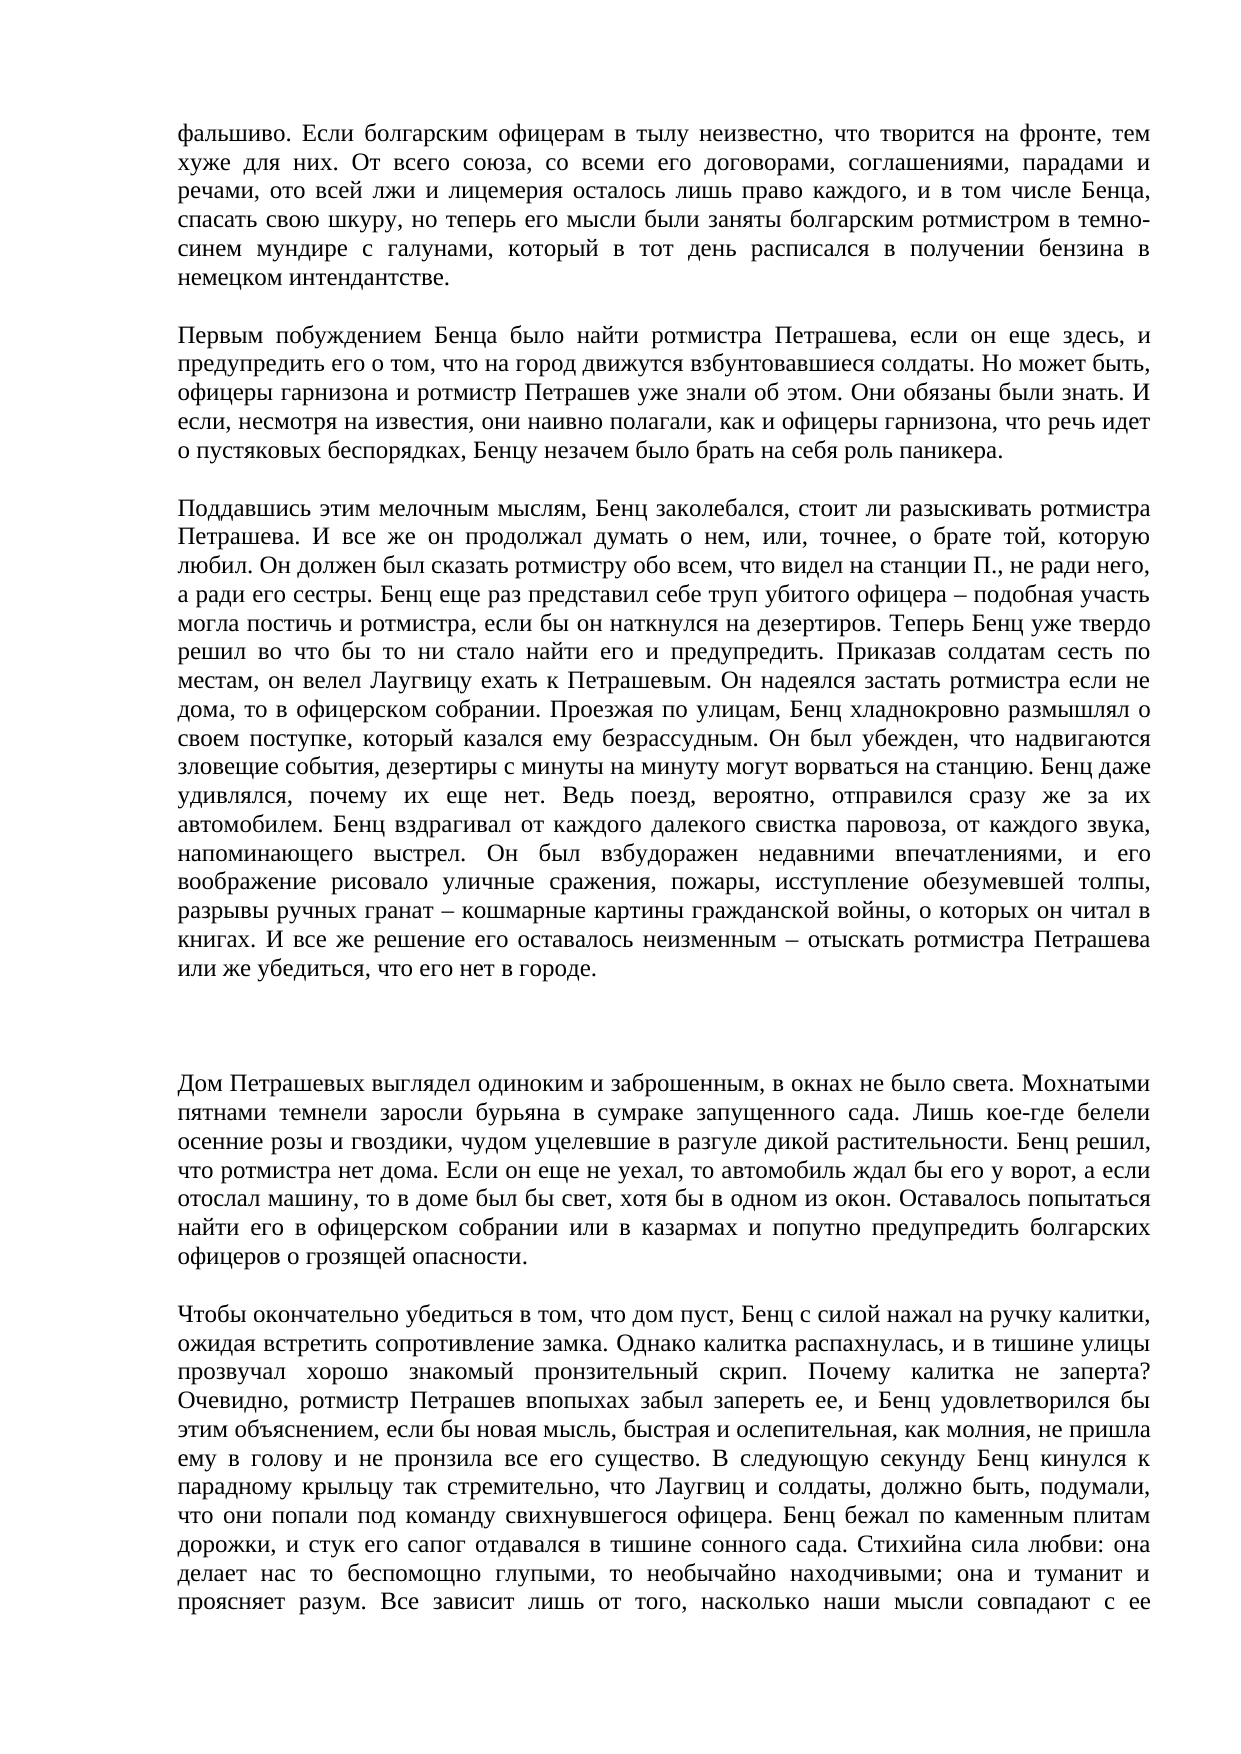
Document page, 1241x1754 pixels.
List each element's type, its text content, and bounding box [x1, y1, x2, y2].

text Первым побуждением Бенца было найти ротмистра Петрашева, если он еще здесь, и предупредить его о том, что на город движутся взбунтовавшиеся солдаты. Но может быть, офицеры гарнизона и ротмистр Петрашев уже знали об этом. Они обязаны были знать. И если, несмотря на известия, они наивно полагали, как и офицеры гарнизона, что речь идет о пустяковых беспорядках, Бенцу незачем было брать на себя роль паникера. [177, 320, 1152, 463]
text Поддавшись этим мелочным мыслям, Бенц заколебался, стоит ли разыскивать ротмистра Петрашева. И все же он продолжал думать о нем, или, точнее, о брате той, которую любил. Он должен был сказать ротмистру обо всем, что видел на станции П., не ради него, а ради его сестры. Бенц еще раз представил себе труп убитого офицера – подобная участь могла постичь и ротмистра, если бы он наткнулся на дезертиров. Теперь Бенц уже твердо решил во что бы то ни стало найти его и предупредить. Приказав солдатам сесть по местам, он велел Лаугвицу ехать к Петрашевым. Он надеялся застать ротмистра если не дома, то в офицерском собрании. Проезжая по улицам, Бенц хладнокровно размышлял о своем поступке, который казался ему безрассудным. Он был убежден, что надвигаются зловещие события, дезертиры с минуты на минуту могут ворваться на станцию. Бенц даже удивлялся, почему их еще нет. Ведь поезд, вероятно, отправился сразу же за их автомобилем. Бенц вздрагивал от каждого далекого свистка паровоза, от каждого звука, напоминающего выстрел. Он был взбудоражен недавними впечатлениями, и его воображение рисовало уличные сражения, пожары, исступление обезумевшей толпы, разрывы ручных гранат – кошмарные картины гражданской войны, о которых он читал в книгах. И все же решение его оставалось неизменным – отыскать ротмистра Петрашева или же убедиться, что его нет в городе. [177, 493, 1152, 981]
text Дом Петрашевых выглядел одиноким и заброшенным, в окнах не было света. Мохнатыми пятнами темнели заросли бурьяна в сумраке запущенного сада. Лишь кое-где белели осенние розы и гвоздики, чудом уцелевшие в разгуле дикой растительности. Бенц решил, что ротмистра нет дома. Если он еще не уехал, то автомобиль ждал бы его у ворот, а если отослал машину, то в доме был бы свет, хотя бы в одном из окон. Оставалось попытаться найти его в офицерском собрании или в казармах и попутно предупредить болгарских офицеров о грозящей опасности. [177, 1068, 1152, 1270]
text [177, 1299, 1152, 1615]
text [177, 118, 1152, 291]
